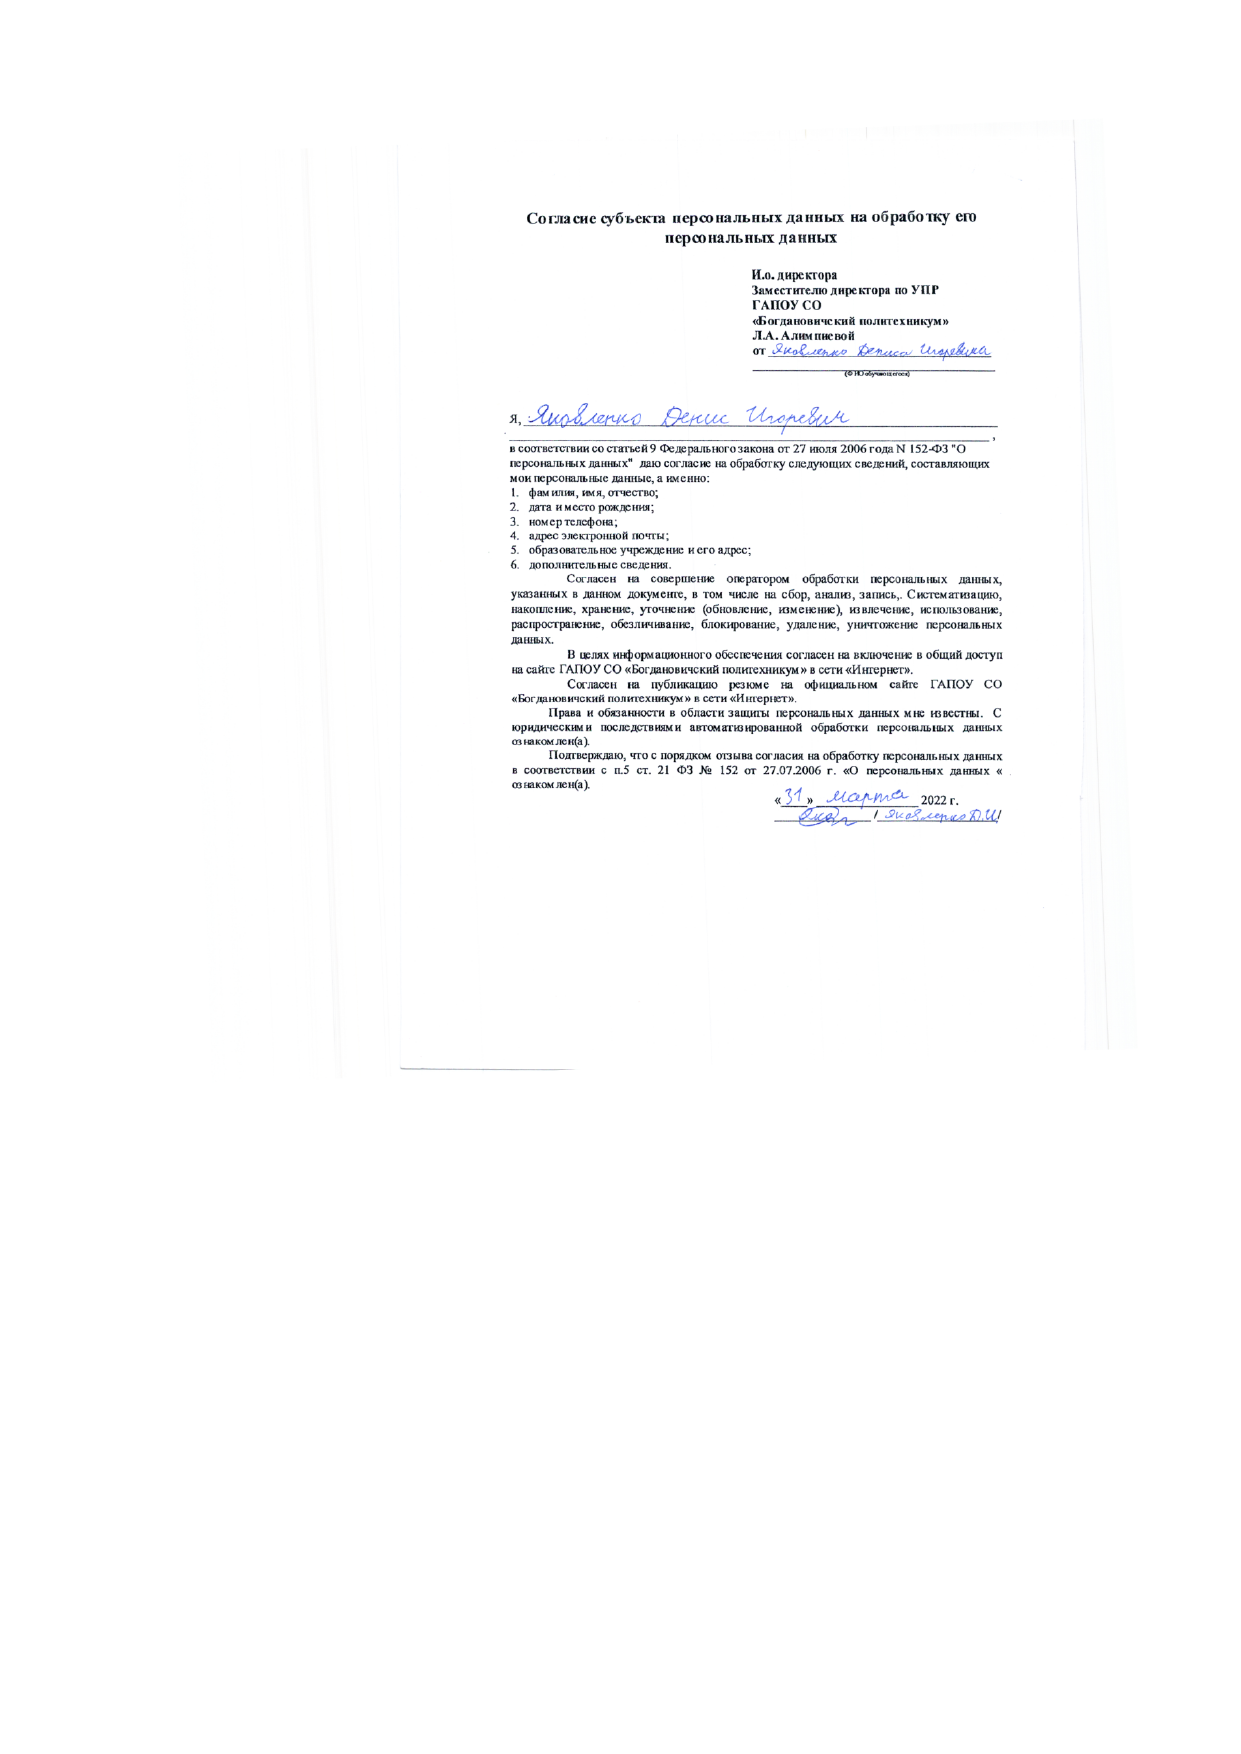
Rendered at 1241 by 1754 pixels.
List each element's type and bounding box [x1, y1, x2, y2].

picture [177, 118, 1152, 1462]
